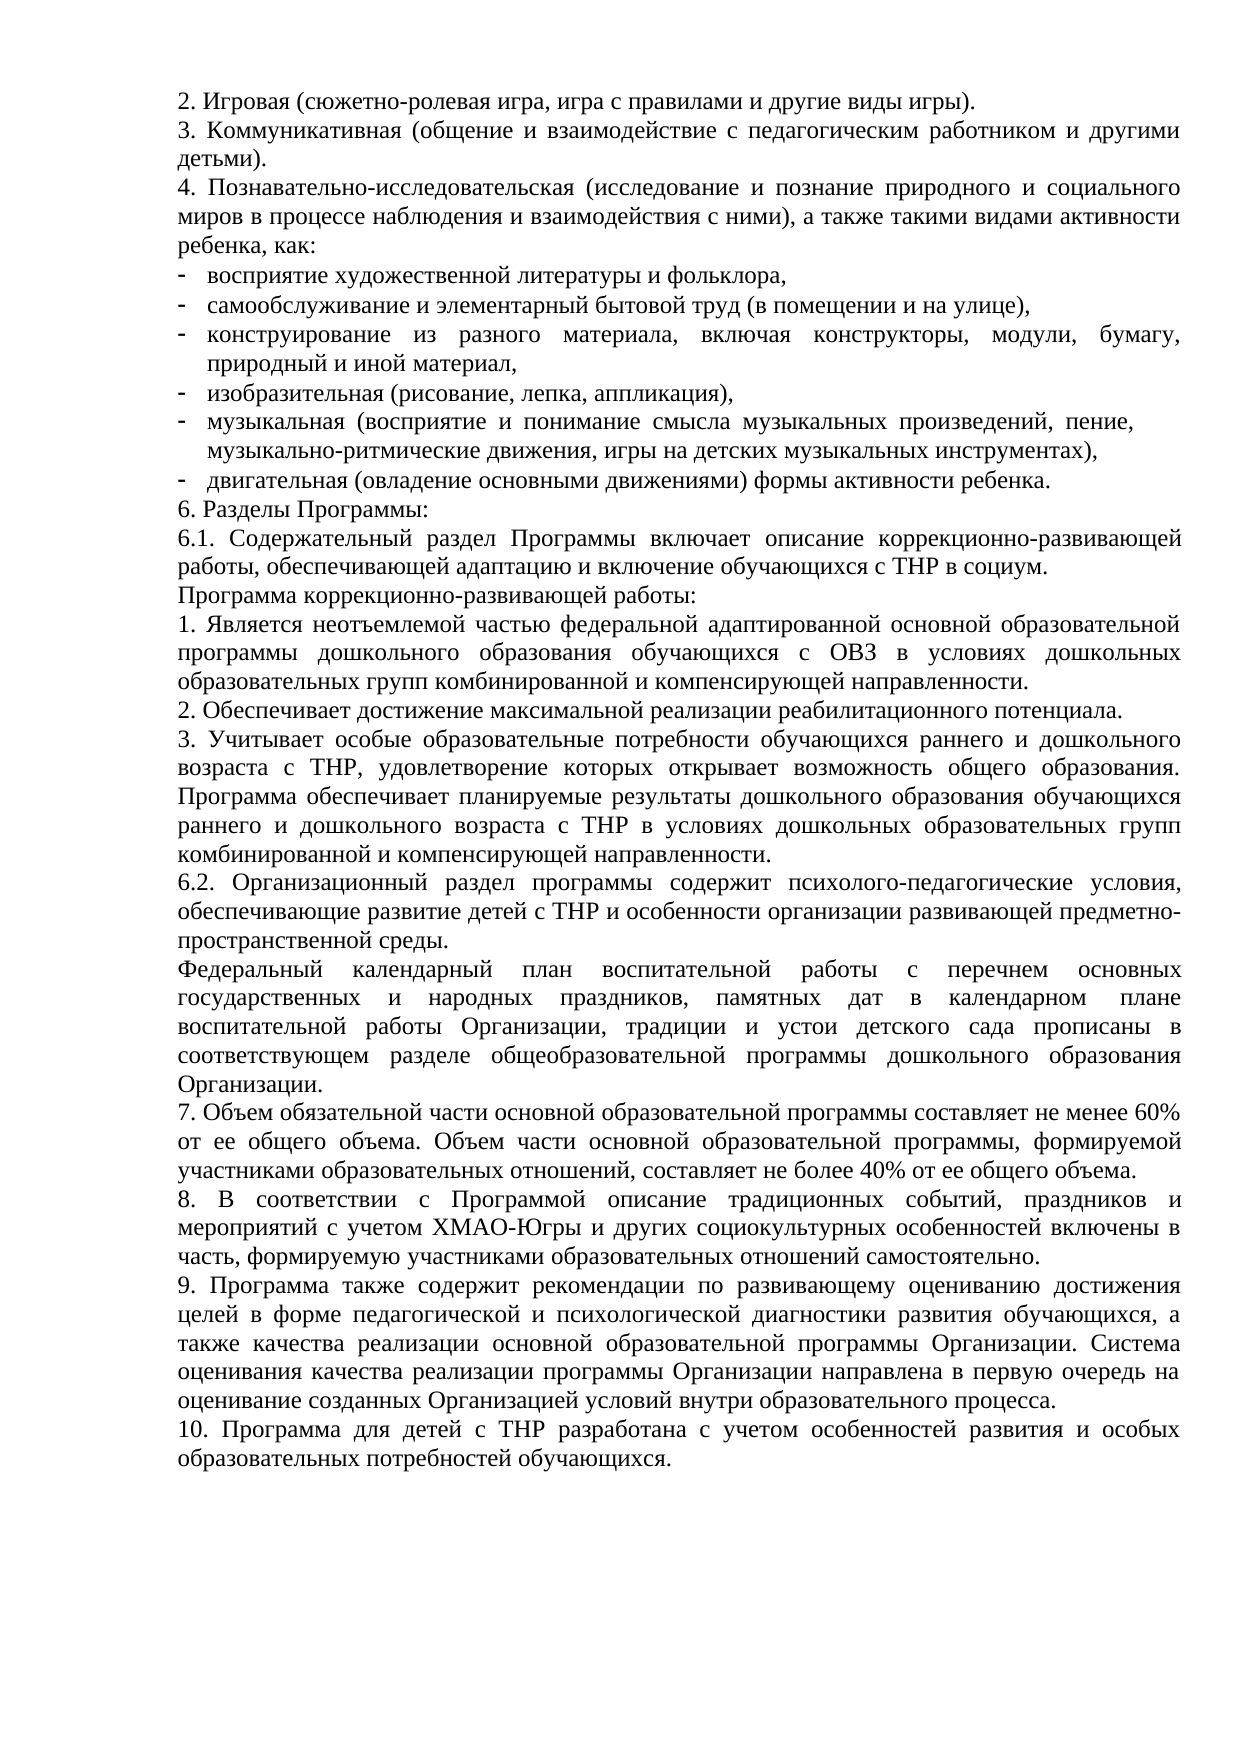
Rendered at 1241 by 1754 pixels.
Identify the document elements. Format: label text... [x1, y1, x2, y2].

text Программа коррекционно-развивающей работы: [177, 580, 1192, 609]
text Федеральный календарный план воспитательной работы с перечнем основных государственных и народных праздников, памятных дат в календарном плане воспитательной работы Организации, традиции и устои детского сада прописаны в соответствующем разделе общеобразовательной программы дошкольного образования Организации. [177, 954, 1182, 1097]
list В соответствии с Программой описание традиционных событий, праздников и мероприятий с учетом ХМАО-Югры и других социокультурных особенностей включены в часть, формируемую участниками образовательных отношений самостоятельно. [177, 1184, 1182, 1270]
list Является неотъемлемой частью федеральной адаптированной основной образовательной программы дошкольного образования обучающихся с ОВЗ в условиях дошкольных образовательных групп комбинированной и компенсирующей направленности. [177, 609, 1181, 695]
list изобразительная (рисование, лепка, аппликация), [177, 377, 1192, 407]
list Организационный раздел программы содержит психолого-педагогические условия, обеспечивающие развитие детей с ТНР и особенности организации развивающей предметно- пространственной среды. [177, 867, 1182, 954]
list самообслуживание и элементарный бытовой труд (в помещении и на улице), [177, 289, 1192, 320]
list восприятие художественной литературы и фольклора, [177, 259, 1192, 289]
list Содержательный раздел Программы включает описание коррекционно-развивающей работы, обеспечивающей адаптацию и включение обучающихся с ТНР в социум. [177, 523, 1182, 580]
list конструирование из разного материала, включая конструкторы, модули, бумагу, природный и иной материал, [177, 320, 1180, 376]
list Обеспечивает достижение максимальной реализации реабилитационного потенциала. [177, 695, 1192, 724]
list Игровая (сюжетно-ролевая игра, игра с правилами и другие виды игры). [177, 86, 1192, 115]
list Программа также содержит рекомендации по развивающему оцениванию достижения целей в форме педагогической и психологической диагностики развития обучающихся, а также качества реализации основной образовательной программы Организации. Система оценивания качества реализации программы Организации направлена в первую очередь на оценивание созданных Организацией условий внутри образовательного процесса. [177, 1270, 1181, 1414]
list Коммуникативная (общение и взаимодействие с педагогическим работником и другими детьми). [177, 115, 1181, 172]
list Программа для детей с ТНР разработана с учетом особенностей развития и особых образовательных потребностей обучающихся. [177, 1414, 1181, 1471]
list двигательная (овладение основными движениями) формы активности ребенка. [177, 464, 1192, 494]
list Познавательно-исследовательская (исследование и познание природного и социального миров в процессе наблюдения и взаимодействия с ними), а также такими видами активности ребенка, как: [177, 172, 1181, 258]
list Объем обязательной части основной образовательной программы составляет не менее 60% от ее общего объема. Объем части основной образовательной программы, формируемой участниками образовательных отношений, составляет не более 40% от ее общего объема. [177, 1097, 1181, 1184]
list Разделы Программы: [177, 494, 1192, 523]
list Учитывает особые образовательные потребности обучающихся раннего и дошкольного возраста с ТНР, удовлетворение которых открывает возможность общего образования. Программа обеспечивает планируемые результаты дошкольного образования обучающихся раннего и дошкольного возраста с ТНР в условиях дошкольных образовательных групп комбинированной и компенсирующей направленности. [177, 724, 1181, 867]
list музыкальная (восприятие и понимание смысла музыкальных произведений, пение, музыкально-ритмические движения, игры на детских музыкальных инструментах), [177, 407, 1181, 463]
